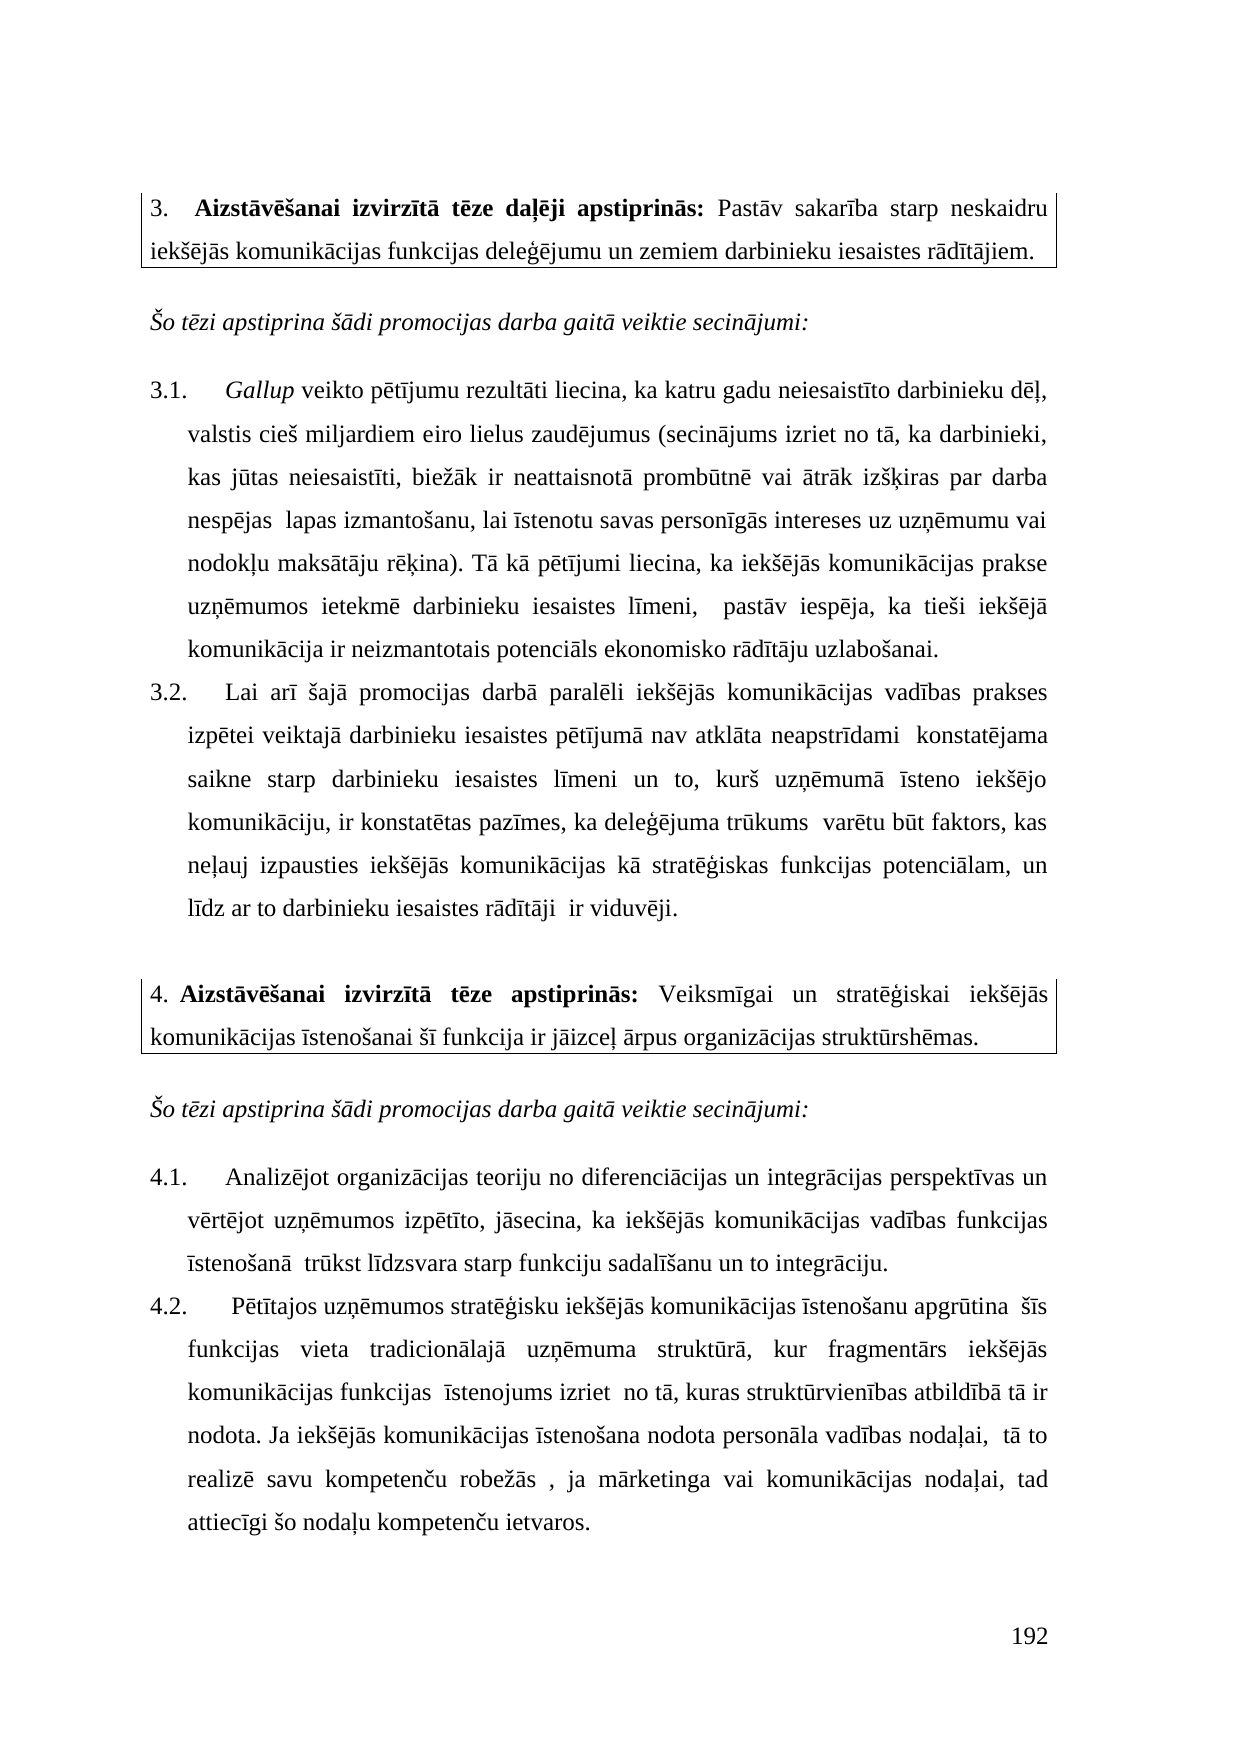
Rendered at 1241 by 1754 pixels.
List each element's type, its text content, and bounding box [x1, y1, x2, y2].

list Analizējot organizācijas teoriju no diferenciācijas un integrācijas perspektīvas un vērtējot uzņēmumos izpētīto, jāsecina, ka iekšējās komunikācijas vadības funkcijas īstenošanā trūkst līdzsvara starp funkciju sadalīšanu un to integrāciju. [150, 1162, 1048, 1277]
list Aizstāvēšanai izvirzītā tēze apstiprinās: Veiksmīgai un stratēģiskai iekšējās komunikācijas īstenošanai šī funkcija ir jāizceļ ārpus organizācijas struktūrshēmas. [142, 979, 1056, 1053]
text Šo tēzi apstiprina šādi promocijas darba gaitā veiktie secinājumi: [150, 307, 1048, 336]
text Šo tēzi apstiprina šādi promocijas darba gaitā veiktie secinājumi: [150, 1094, 1048, 1122]
list Aizstāvēšanai izvirzītā tēze daļēji apstiprinās: Pastāv sakarība starp neskaidru iekšējās komunikācijas funkcijas deleģējumu un zemiem darbinieku iesaistes rādītājiem. [142, 193, 1056, 267]
list Pētītajos uzņēmumos stratēģisku iekšējās komunikācijas īstenošanu apgrūtina šīs funkcijas vieta tradicionālajā uzņēmuma struktūrā, kur fragmentārs iekšējās komunikācijas funkcijas īstenojums izriet no tā, kuras struktūrvienības atbildībā tā ir nodota. Ja iekšējās komunikācijas īstenošana nodota personāla vadības nodaļai, tā to realizē savu kompetenču robežās , ja mārketinga vai komunikācijas nodaļai, tad attiecīgi šo nodaļu kompetenču ietvaros. [150, 1291, 1048, 1536]
list Gallup veikto pētījumu rezultāti liecina, ka katru gadu neiesaistīto darbinieku dēļ, valstis cieš miljardiem eiro lielus zaudējumus (secinājums izriet no tā, ka darbinieki, kas jūtas neiesaistīti, biežāk ir neattaisnotā prombūtnē vai ātrāk izšķiras par darba nespējas lapas izmantošanu, lai īstenotu savas personīgās intereses uz uzņēmumu vai nodokļu maksātāju rēķina). Tā kā pētījumi liecina, ka iekšējās komunikācijas prakse uzņēmumos ietekmē darbinieku iesaistes līmeni, pastāv iespēja, ka tieši iekšējā komunikācija ir neizmantotais potenciāls ekonomisko rādītāju uzlabošanai. [150, 376, 1048, 663]
list Lai arī šajā promocijas darbā paralēli iekšējās komunikācijas vadības prakses izpētei veiktajā darbinieku iesaistes pētījumā nav atklāta neapstrīdami konstatējama saikne starp darbinieku iesaistes līmeni un to, kurš uzņēmumā īsteno iekšējo komunikāciju, ir konstatētas pazīmes, ka deleģējuma trūkums varētu būt faktors, kas neļauj izpausties iekšējās komunikācijas kā stratēģiskas funkcijas potenciālam, un līdz ar to darbinieku iesaistes rādītāji ir viduvēji. [150, 677, 1048, 922]
